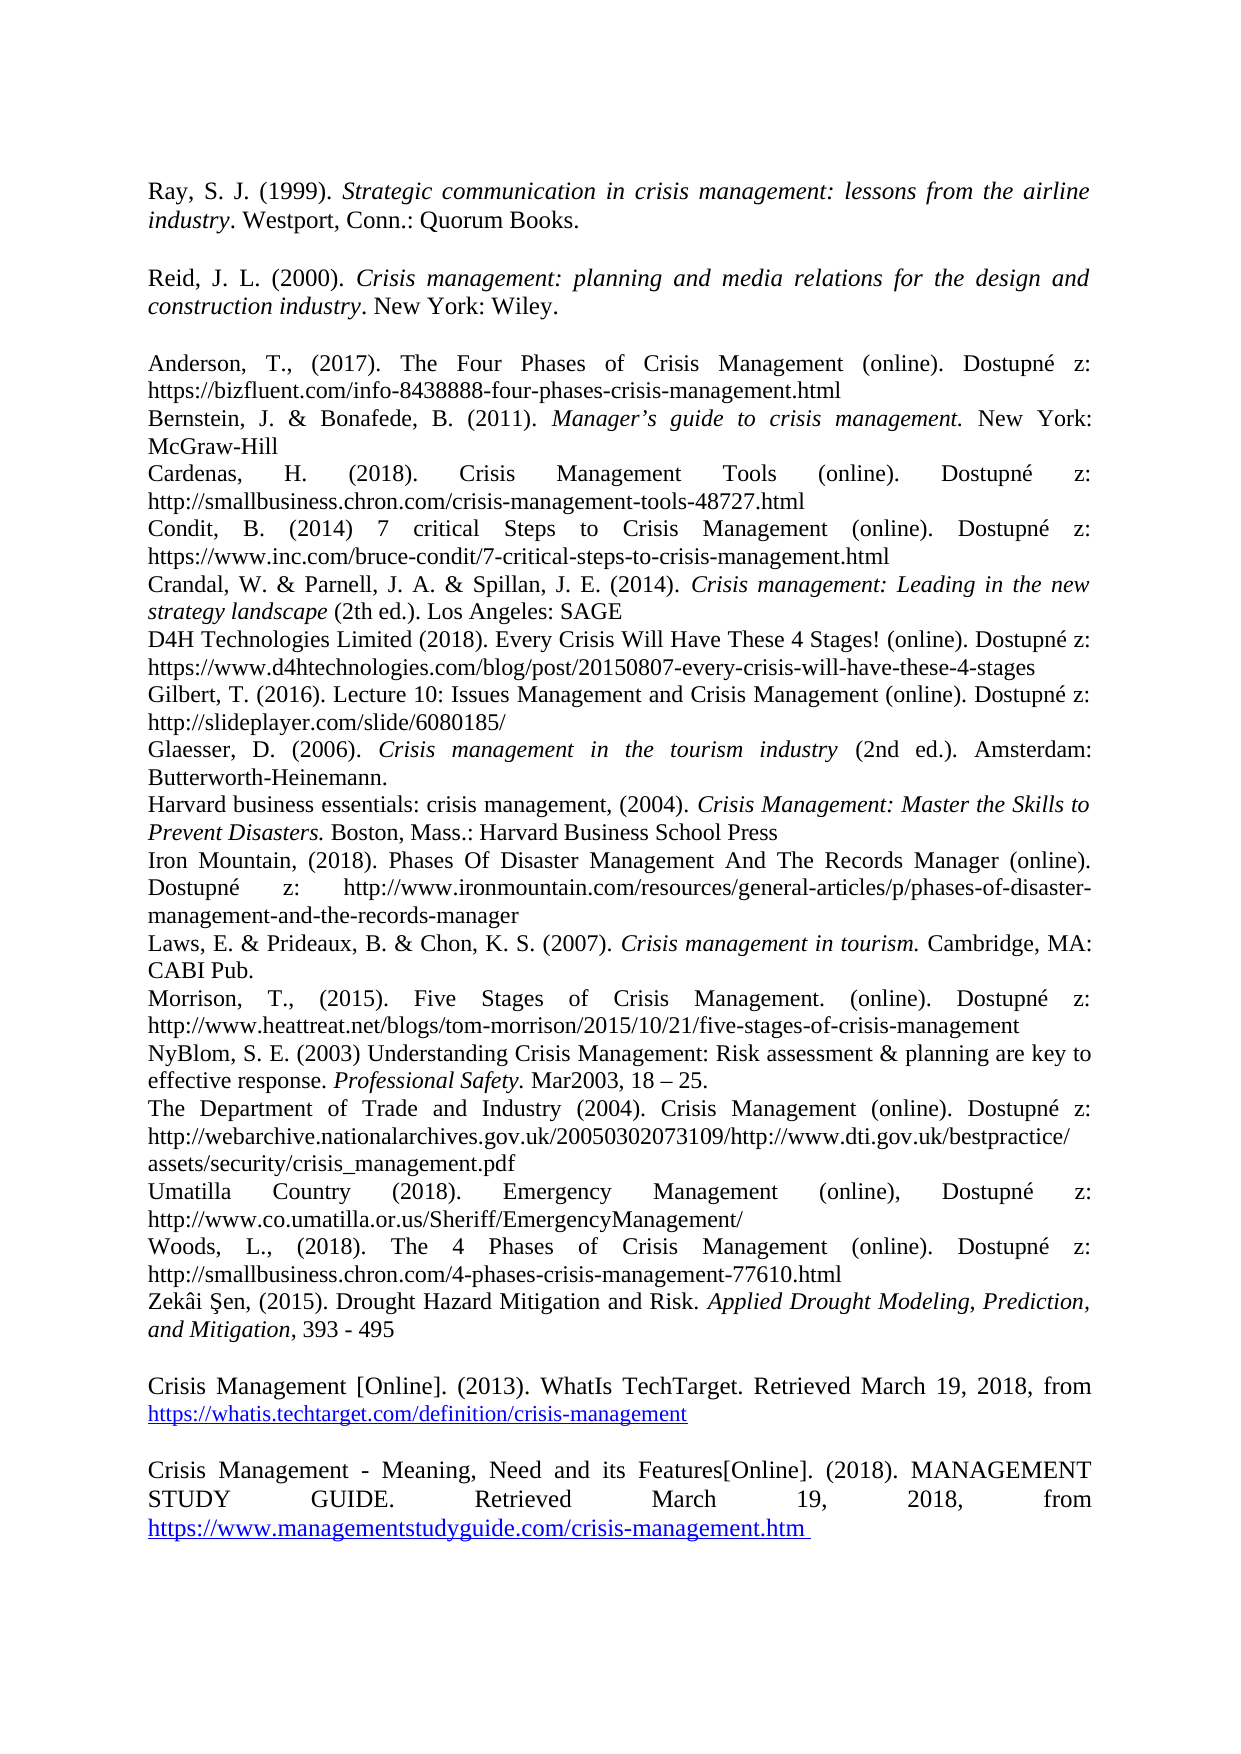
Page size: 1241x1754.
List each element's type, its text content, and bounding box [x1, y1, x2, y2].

text Laws, E. & Prideaux, B. & Chon, K. S. (2007). Crisis management in tourism. Cambridge, MA: CABI Pub. [148, 928, 1093, 984]
text Zekâi Şen, (2015). Drought Hazard Mitigation and Risk. Applied Drought Modeling, Prediction, and Mitigation, 393 - 495 [148, 1287, 1093, 1343]
text Bernstein, J. & Bonafede, B. (2011). Manager’s guide to crisis management. New York: McGraw-Hill [148, 404, 1093, 459]
text Morrison, T., (2015). Five Stages of Crisis Management. (online). Dostupné z: http://www.heattreat.net/blogs/tom-morrison/2015/10/21/five-stages-of-crisis-management [148, 984, 1093, 1039]
text Glaesser, D. (2006). Crisis management in the tourism industry (2nd ed.). Amsterdam: Butterworth-Heinemann. [148, 735, 1093, 791]
text Crandal, W. & Parnell, J. A. & Spillan, J. E. (2014). Crisis management: Leading in the new strategy landscape (2th ed.). Los Angeles: SAGE [148, 570, 1093, 625]
text Crisis Management - Meaning, Need and its Features[Online]. (2018). MANAGEMENT STUDY GUIDE. Retrieved March 19, 2018, from https://www.managementstudyguide.com/crisis-management.htm [148, 1455, 1093, 1541]
text Umatilla Country (2018). Emergency Management (online), Dostupné z: http://www.co.umatilla.or.us/Sheriff/EmergencyManagement/ [148, 1177, 1093, 1232]
text Woods, L., (2018). The 4 Phases of Crisis Management (online). Dostupné z: http://smallbusiness.chron.com/4-phases-crisis-management-77610.html [148, 1232, 1093, 1287]
text Condit, B. (2014) 7 critical Steps to Crisis Management (online). Dostupné z: https://www.inc.com/bruce-condit/7-critical-steps-to-crisis-management.html [148, 514, 1093, 570]
text The Department of Trade and Industry (2004). Crisis Management (online). Dostupné z: http://webarchive.nationalarchives.gov.uk/20050302073109/http://www.dti.gov.uk/bestpractice/assets/security/crisis_management.pdf [148, 1094, 1093, 1177]
text Gilbert, T. (2016). Lecture 10: Issues Management and Crisis Management (online). Dostupné z: http://slideplayer.com/slide/6080185/ [148, 680, 1093, 735]
text Cardenas, H. (2018). Crisis Management Tools (online). Dostupné z: http://smallbusiness.chron.com/crisis-management-tools-48727.html [148, 459, 1093, 514]
text Crisis Management [Online]. (2013). WhatIs TechTarget. Retrieved March 19, 2018, from https://whatis.techtarget.com/definition/crisis-management [148, 1371, 1093, 1426]
text Anderson, T., (2017). The Four Phases of Crisis Management (online). Dostupné z: https://bizfluent.com/info-8438888-four-phases-crisis-management.html [148, 349, 1093, 404]
text NyBlom, S. E. (2003) Understanding Crisis Management: Risk assessment & planning are key to effective response. Professional Safety. Mar2003, 18 – 25. [148, 1039, 1093, 1094]
text D4H Technologies Limited (2018). Every Crisis Will Have These 4 Stages! (online). Dostupné z: https://www.d4htechnologies.com/blog/post/20150807-every-crisis-will-have-these-4-stages [148, 625, 1093, 680]
text Iron Mountain, (2018). Phases Of Disaster Management And The Records Manager (online). Dostupné z: http://www.ironmountain.com/resources/general-articles/p/phases-of-disaster-management-and-the-records-manager [148, 846, 1093, 928]
text Reid, J. L. (2000). Crisis management: planning and media relations for the design and construction industry. New York: Wiley. [148, 263, 1093, 320]
text Ray, S. J. (1999). Strategic communication in crisis management: lessons from the airline industry. Westport, Conn.: Quorum Books. [148, 176, 1093, 234]
text Harvard business essentials: crisis management, (2004). Crisis Management: Master the Skills to Prevent Disasters. Boston, Mass.: Harvard Business School Press [148, 791, 1093, 846]
